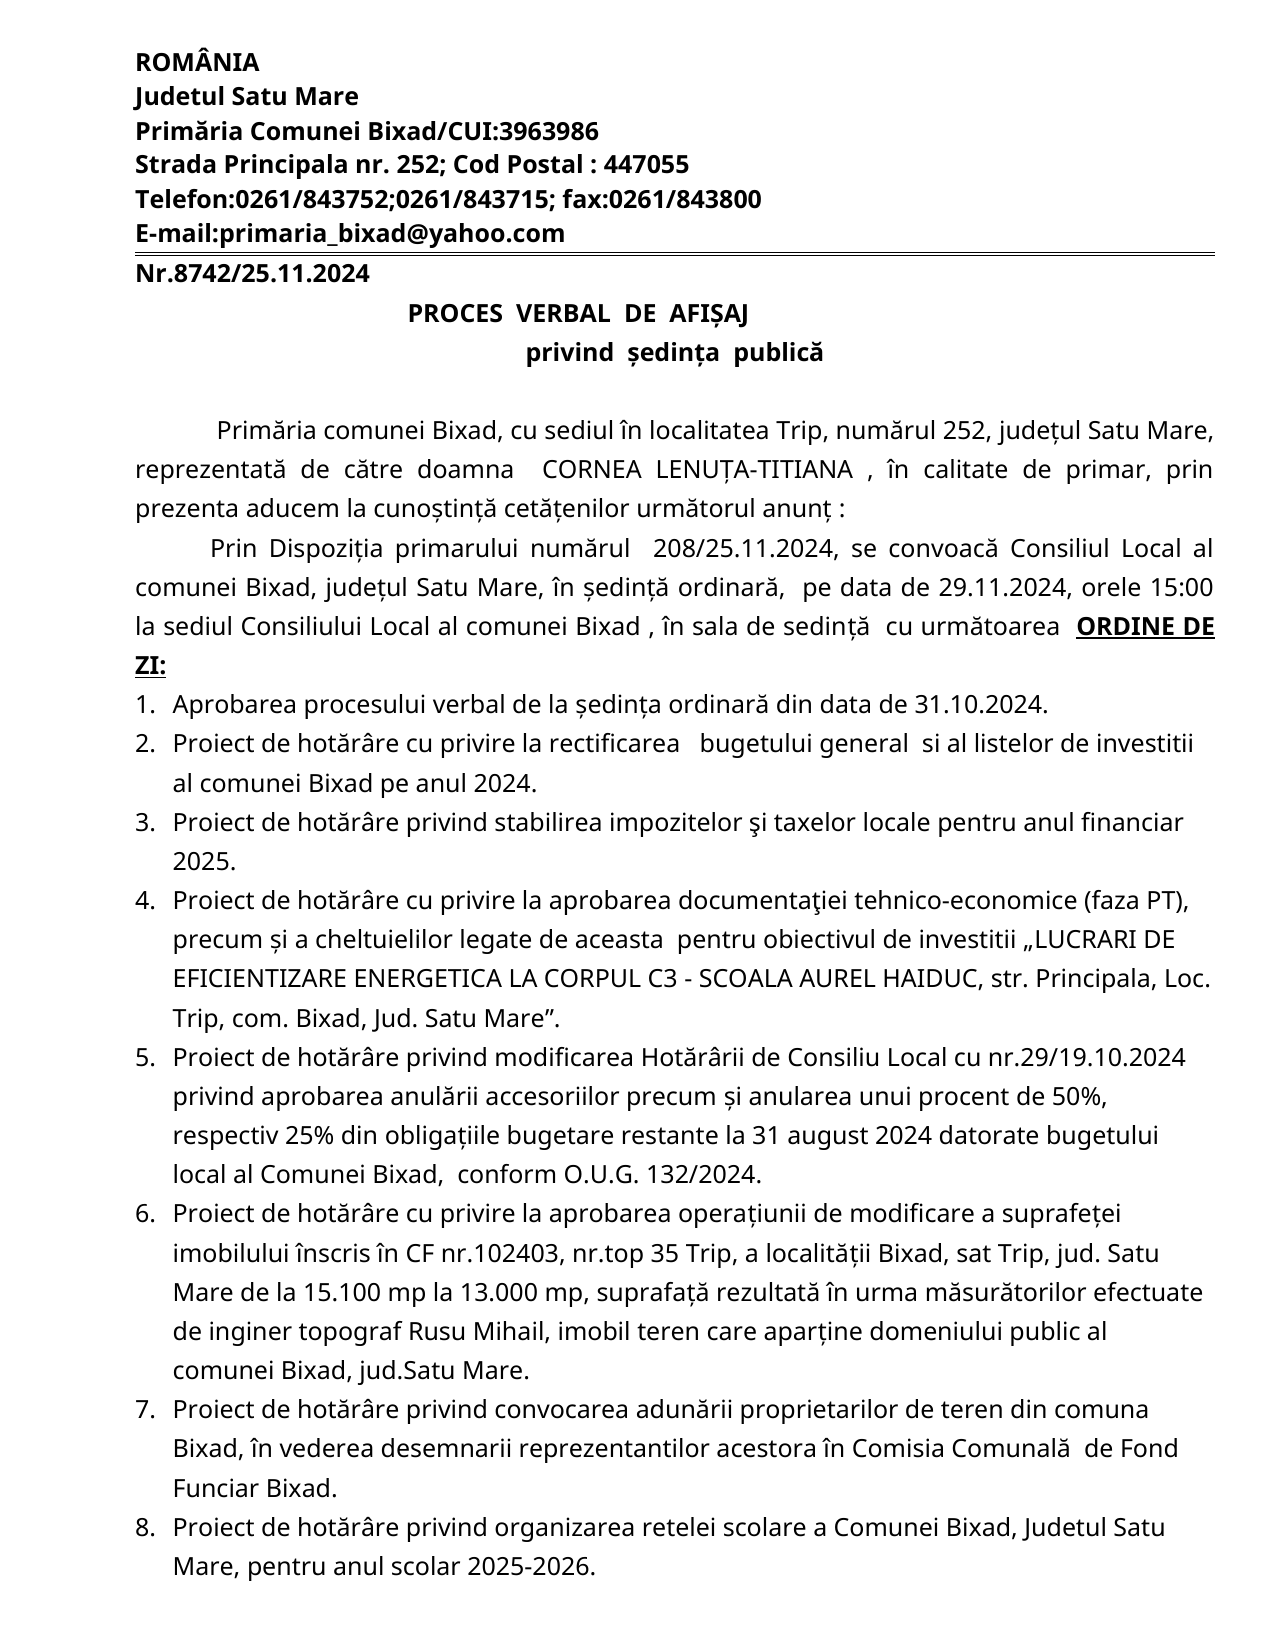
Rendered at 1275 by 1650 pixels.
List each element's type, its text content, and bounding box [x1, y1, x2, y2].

list Proiect de hotărâre cu privire la rectificarea bugetului general si al listelor de investitii al comunei Bixad pe anul 2024. [135, 726, 1215, 799]
text Primăria Comunei Bixad/CUI:3963986 [135, 113, 1215, 147]
list Aprobarea procesului verbal de la ședința ordinară din data de 31.10.2024. [135, 687, 1215, 721]
text Strada Principala nr. 252; Cod Postal : 447055 [135, 147, 1215, 181]
text ROMÂNIA [135, 45, 1215, 79]
list Proiect de hotărâre cu privire la aprobarea operațiunii de modificare a suprafeței imobilului înscris în CF nr.102403, nr.top 35 Trip, a localității Bixad, sat Trip, jud. Satu Mare de la 15.100 mp la 13.000 mp, suprafață rezultată în urma măsurătorilor efectuate de inginer topograf Rusu Mihail, imobil teren care aparține domeniului public al comunei Bixad, jud.Satu Mare. [135, 1196, 1215, 1387]
list Proiect de hotărâre privind modificarea Hotărârii de Consiliu Local cu nr.29/19.10.2024 privind aprobarea anulării accesoriilor precum și anularea unui procent de 50%, respectiv 25% din obligațiile bugetare restante la 31 august 2024 datorate bugetului local al Comunei Bixad, conform O.U.G. 132/2024. [135, 1039, 1215, 1191]
list Proiect de hotărâre privind convocarea adunării proprietarilor de teren din comuna Bixad, în vederea desemnarii reprezentantilor acestora în Comisia Comunală de Fond Funciar Bixad. [135, 1392, 1215, 1504]
list Proiect de hotărâre privind stabilirea impozitelor şi taxelor locale pentru anul financiar 2025. [135, 804, 1215, 878]
text E-mail:primaria_bixad@yahoo.com [135, 215, 1215, 252]
text PROCES VERBAL DE AFIŞAJ [135, 295, 1215, 329]
text Judetul Satu Mare [135, 79, 1215, 113]
text Telefon:0261/843752;0261/843715; fax:0261/843800 [135, 181, 1215, 215]
list Proiect de hotărâre cu privire la aprobarea documentaţiei tehnico-economice (faza PT), precum și a cheltuielilor legate de aceasta pentru obiectivul de investitii „LUCRARI DE EFICIENTIZARE ENERGETICA LA CORPUL C3 - SCOALA AUREL HAIDUC, str. Principala, Loc. Trip, com. Bixad, Jud. Satu Mare”. [135, 883, 1215, 1034]
text Primăria comunei Bixad, cu sediul în localitatea Trip, numărul 252, judeţul Satu Mare, reprezentată de către doamna CORNEA LENUȚA-TITIANA , în calitate de primar, prin prezenta aducem la cunoştinţă cetăţenilor următorul anunţ : [135, 413, 1215, 525]
text privind şedinţa publică [135, 334, 1215, 368]
text Nr.8742/25.11.2024 [135, 256, 1215, 290]
list Proiect de hotărâre privind organizarea retelei scolare a Comunei Bixad, Judetul Satu Mare, pentru anul scolar 2025-2026. [135, 1509, 1215, 1583]
text Prin Dispoziţia primarului numărul 208/25.11.2024, se convoacă Consiliul Local al comunei Bixad, judeţul Satu Mare, în şedinţă ordinară, pe data de 29.11.2024, orele 15:00 la sediul Consiliului Local al comunei Bixad , în sala de sedință cu următoarea ORDINE DE ZI: [135, 530, 1215, 682]
